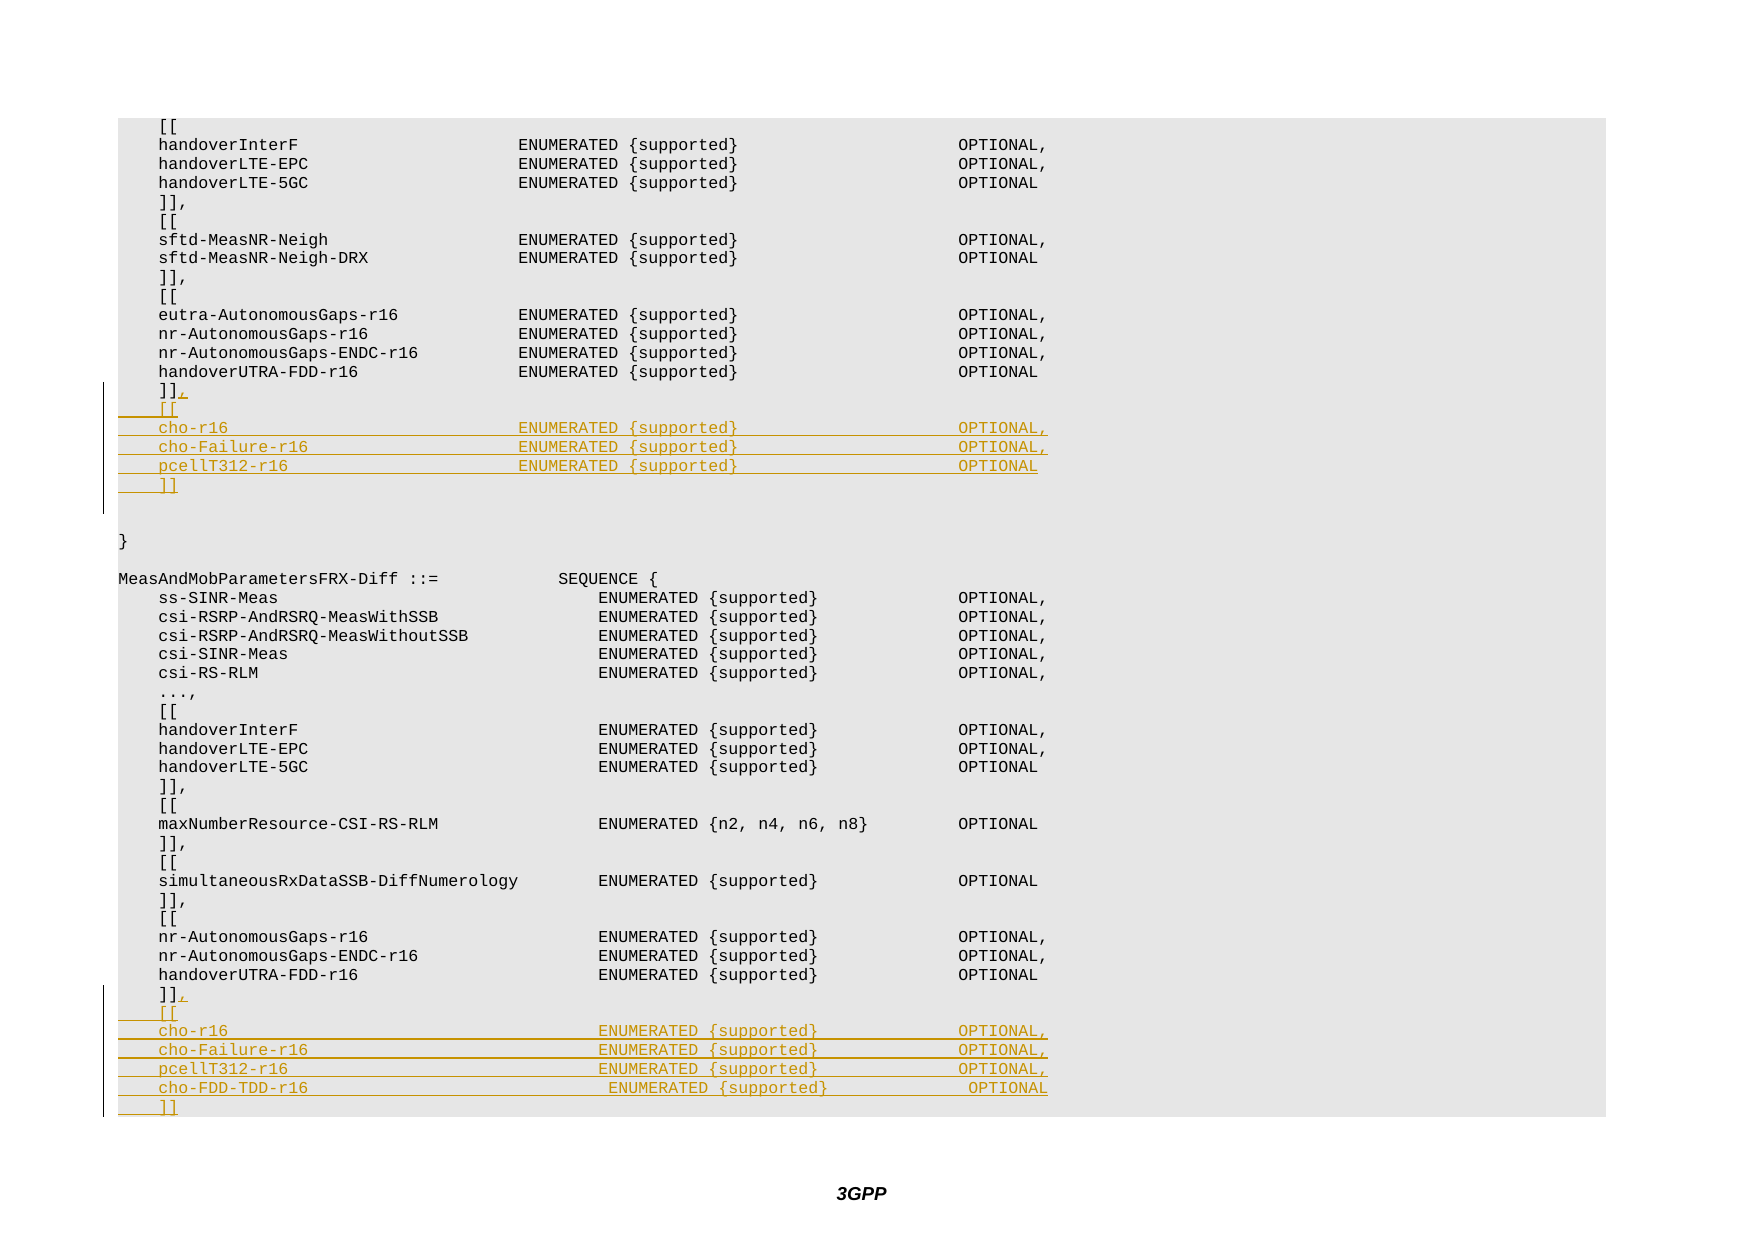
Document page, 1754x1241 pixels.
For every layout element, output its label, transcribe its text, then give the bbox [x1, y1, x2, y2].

text ]] [118, 382, 1606, 401]
text handoverLTE-5GC ENUMERATED {supported} OPTIONAL [118, 759, 1606, 778]
text eutra-AutonomousGaps-r16 ENUMERATED {supported} OPTIONAL, [118, 307, 1606, 325]
text [[ [118, 702, 1606, 721]
text handoverInterF ENUMERATED {supported} OPTIONAL, [118, 721, 1606, 740]
text maxNumberResource-CSI-RS-RLM ENUMERATED {n2, n4, n6, n8} OPTIONAL [118, 816, 1606, 834]
text csi-SINR-Meas ENUMERATED {supported} OPTIONAL, [118, 646, 1606, 665]
text nr-AutonomousGaps-r16 ENUMERATED {supported} OPTIONAL, [118, 929, 1606, 948]
text MeasAndMobParametersFRX-Diff ::= SEQUENCE { [118, 571, 1606, 589]
text simultaneousRxDataSSB-DiffNumerology ENUMERATED {supported} OPTIONAL [118, 872, 1606, 891]
text nr-AutonomousGaps-r16 ENUMERATED {supported} OPTIONAL, [118, 325, 1606, 344]
text ..., [118, 684, 1606, 702]
text nr-AutonomousGaps-ENDC-r16 ENUMERATED {supported} OPTIONAL, [118, 948, 1606, 966]
text ]], [118, 193, 1606, 212]
text sftd-MeasNR-Neigh ENUMERATED {supported} OPTIONAL, [118, 231, 1606, 250]
text handoverLTE-EPC ENUMERATED {supported} OPTIONAL, [118, 156, 1606, 174]
text handoverUTRA-FDD-r16 ENUMERATED {supported} OPTIONAL [118, 363, 1606, 382]
text handoverInterF ENUMERATED {supported} OPTIONAL, [118, 137, 1606, 156]
text handoverLTE-EPC ENUMERATED {supported} OPTIONAL, [118, 740, 1606, 759]
text [[ [118, 212, 1606, 231]
text [[ [118, 853, 1606, 872]
text ]], [118, 269, 1606, 288]
text ]], [118, 834, 1606, 853]
text csi-RSRP-AndRSRQ-MeasWithSSB ENUMERATED {supported} OPTIONAL, [118, 608, 1606, 627]
text csi-RSRP-AndRSRQ-MeasWithoutSSB ENUMERATED {supported} OPTIONAL, [118, 627, 1606, 646]
text } [118, 533, 1606, 552]
text [[ [118, 118, 1606, 137]
text ]] [118, 985, 1606, 1004]
text ]], [118, 778, 1606, 797]
text nr-AutonomousGaps-ENDC-r16 ENUMERATED {supported} OPTIONAL, [118, 344, 1606, 363]
text handoverLTE-5GC ENUMERATED {supported} OPTIONAL [118, 174, 1606, 193]
text csi-RS-RLM ENUMERATED {supported} OPTIONAL, [118, 665, 1606, 684]
text [[ [118, 288, 1606, 307]
text handoverUTRA-FDD-r16 ENUMERATED {supported} OPTIONAL [118, 966, 1606, 985]
text [[ [118, 797, 1606, 816]
text sftd-MeasNR-Neigh-DRX ENUMERATED {supported} OPTIONAL [118, 250, 1606, 269]
text ss-SINR-Meas ENUMERATED {supported} OPTIONAL, [118, 589, 1606, 608]
text [[ [118, 910, 1606, 929]
text ]], [118, 891, 1606, 910]
